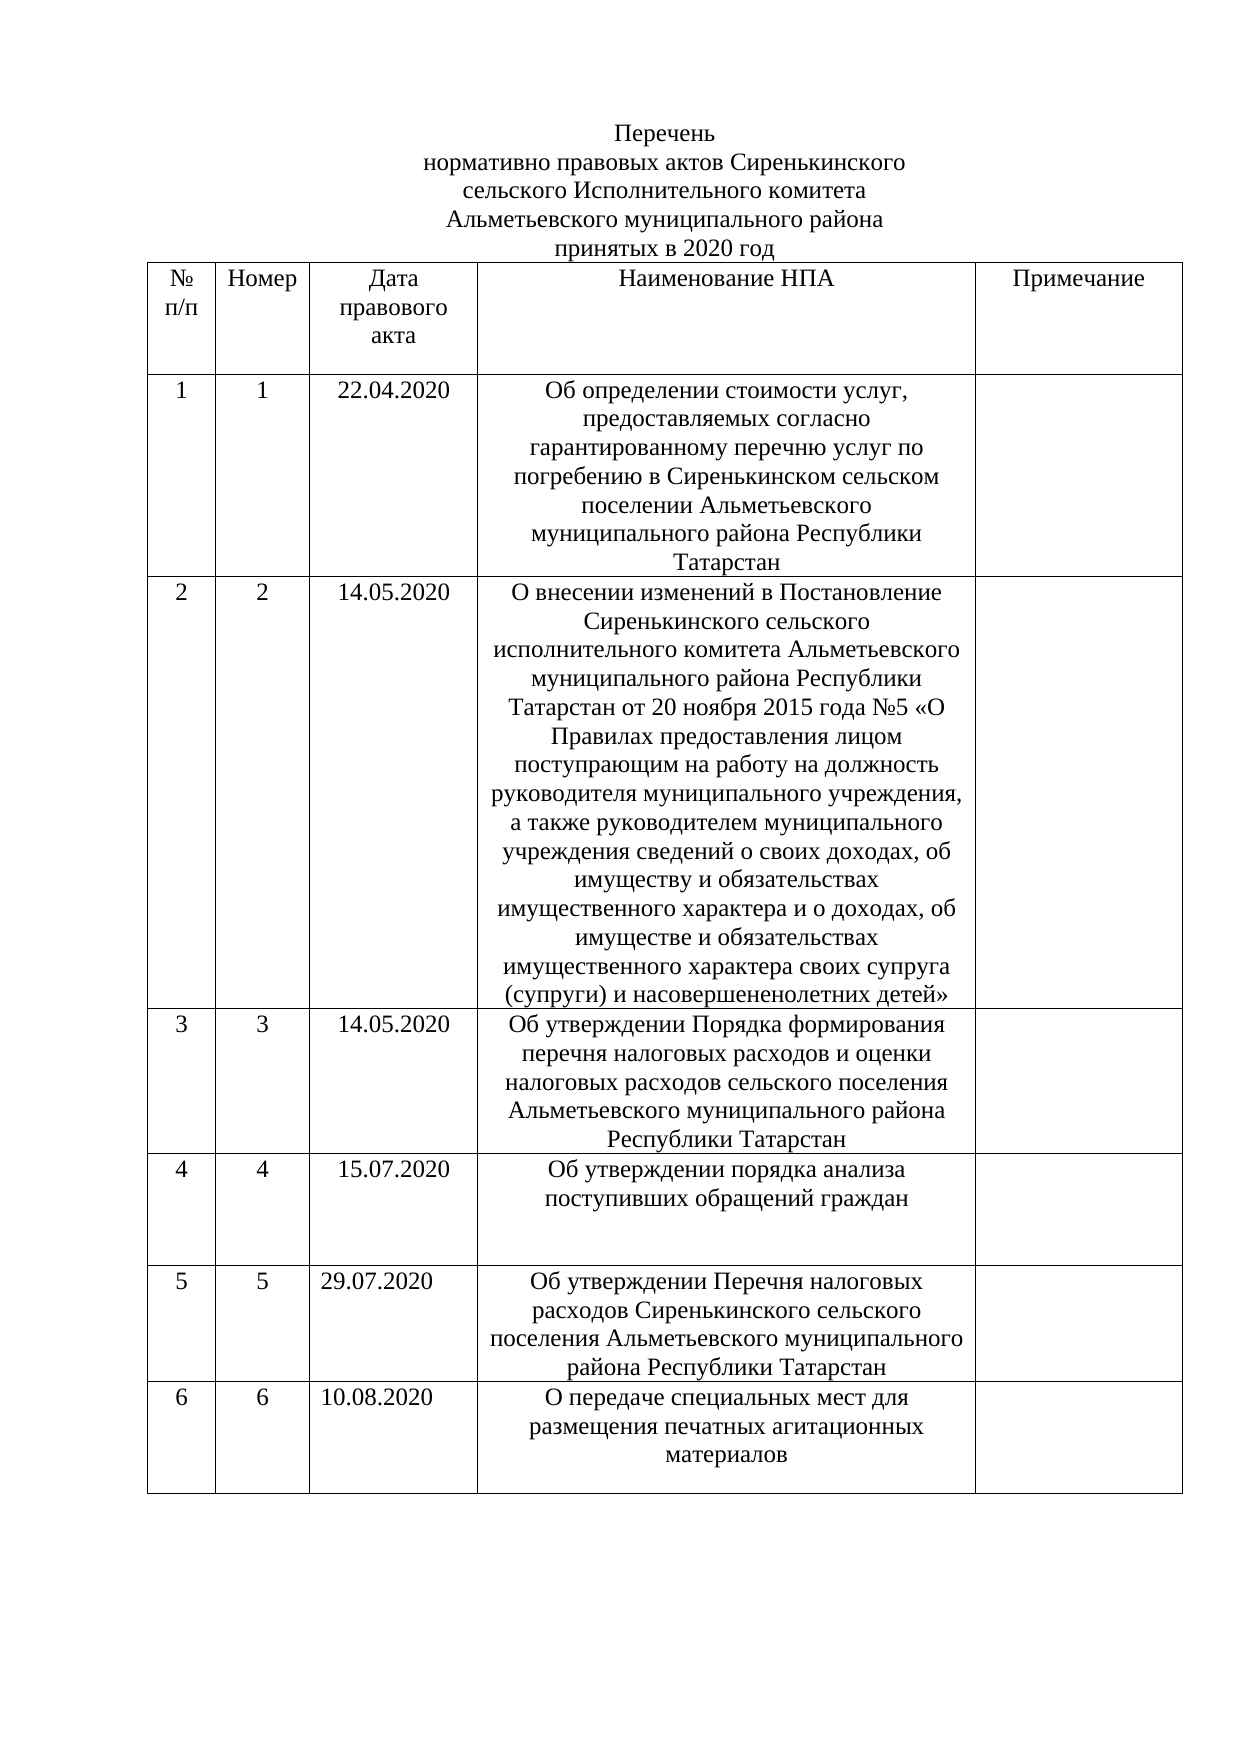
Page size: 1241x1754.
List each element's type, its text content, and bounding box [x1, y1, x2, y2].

table_header Наименование НПА [478, 263, 975, 374]
table_cell Об утверждении порядка анализа поступивших обращений граждан [478, 1154, 975, 1265]
table_cell 5 [148, 1266, 215, 1381]
table_cell 1 [216, 375, 309, 576]
table_header Примечание [976, 263, 1182, 374]
table_cell 14.05.2020 [310, 1009, 477, 1153]
table_cell [976, 375, 1182, 576]
table_cell 6 [148, 1382, 215, 1493]
table_cell [976, 1009, 1182, 1153]
table_cell [976, 1382, 1182, 1493]
text Перечень [177, 118, 1152, 147]
text Альметьевского муниципального района [177, 204, 1152, 233]
table_cell О внесении изменений в Постановление Сиренькинского сельского исполнительного комитета Альметьевского муниципального района Республики Татарстан от 20 ноября 2015 года №5 «О Правилах предоставления лицом поступрающим на работу на должность руководителя муниципального учреждения, а также руководителем муниципального учреждения сведений о своих доходах, об имуществу и обязательствах имущественного характера и о доходах, об имуществе и обязательствах имущественного характера своих супруга (супруги) и насовершененолетних детей» [478, 577, 975, 1008]
table_cell 10.08.2020 [310, 1382, 477, 1493]
table_header Номер [216, 263, 309, 374]
table_cell 4 [148, 1154, 215, 1265]
table_cell 2 [216, 577, 309, 1008]
table_cell 14.05.2020 [310, 577, 477, 1008]
table_cell 2 [148, 577, 215, 1008]
table_cell Об определении стоимости услуг, предоставляемых согласно гарантированному перечню услуг по погребению в Сиренькинском сельском поселении Альметьевского муниципального района Республики Татарстан [478, 375, 975, 576]
table_cell [976, 1266, 1182, 1381]
table_cell 29.07.2020 [310, 1266, 477, 1381]
table_cell [976, 1154, 1182, 1265]
table_cell 3 [216, 1009, 309, 1153]
text нормативно правовых актов Сиренькинского [177, 147, 1152, 176]
table_cell Об утверждении Перечня налоговых расходов Сиренькинского сельского поселения Альметьевского муниципального района Республики Татарстан [478, 1266, 975, 1381]
table_header Дата правового акта [310, 263, 477, 374]
table_cell 1 [148, 375, 215, 576]
table_cell Об утверждении Порядка формирования перечня налоговых расходов и оценки налоговых расходов сельского поселения Альметьевского муниципального района Республики Татарстан [478, 1009, 975, 1153]
text принятых в 2020 год [177, 233, 1152, 262]
table_header № п/п [148, 263, 215, 374]
table_cell [976, 577, 1182, 1008]
table_cell 6 [216, 1382, 309, 1493]
table_cell 3 [148, 1009, 215, 1153]
text сельского Исполнительного комитета [177, 176, 1152, 204]
table_cell 4 [216, 1154, 309, 1265]
table_cell 22.04.2020 [310, 375, 477, 576]
table_cell 5 [216, 1266, 309, 1381]
table_cell 15.07.2020 [310, 1154, 477, 1265]
table_cell О передаче специальных мест для размещения печатных агитационных материалов [478, 1382, 975, 1493]
